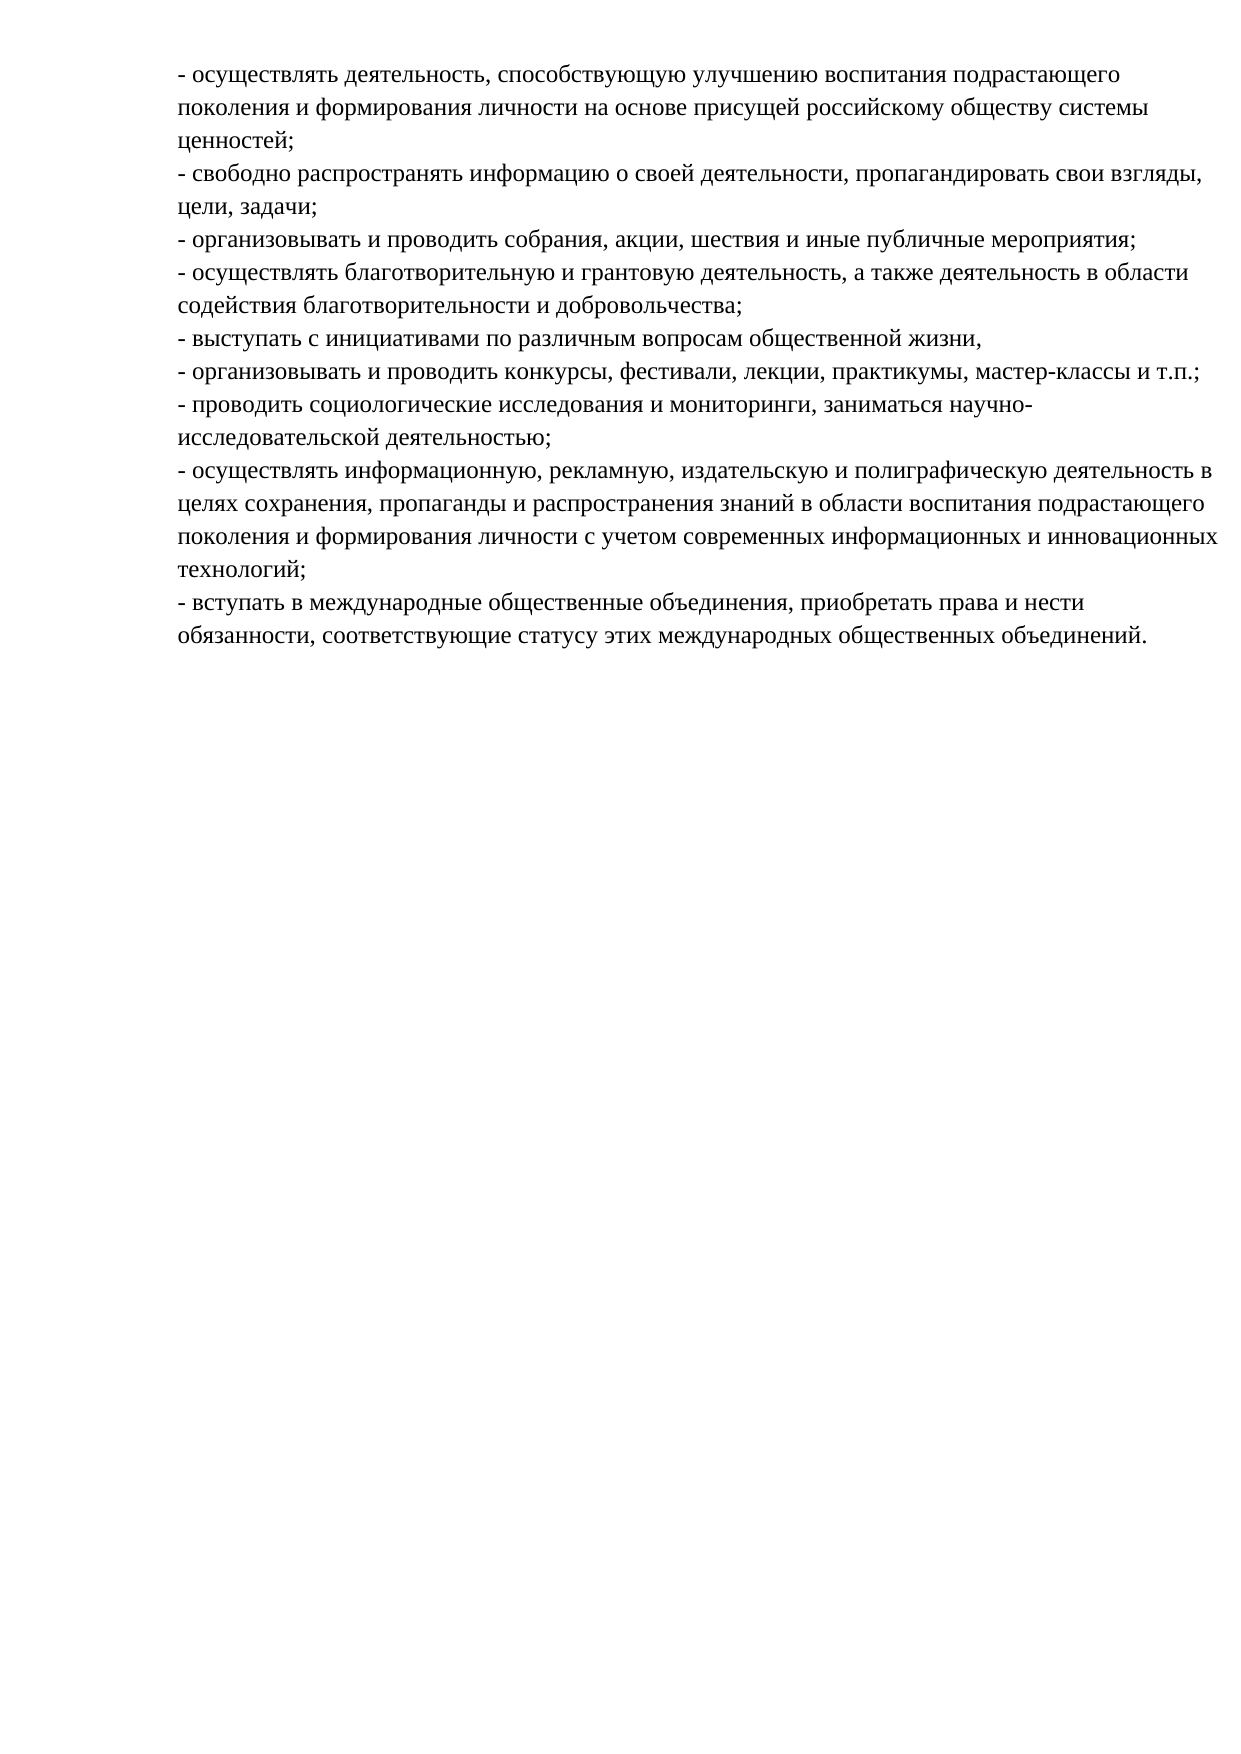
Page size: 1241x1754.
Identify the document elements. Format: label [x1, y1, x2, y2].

text [177, 59, 1226, 649]
